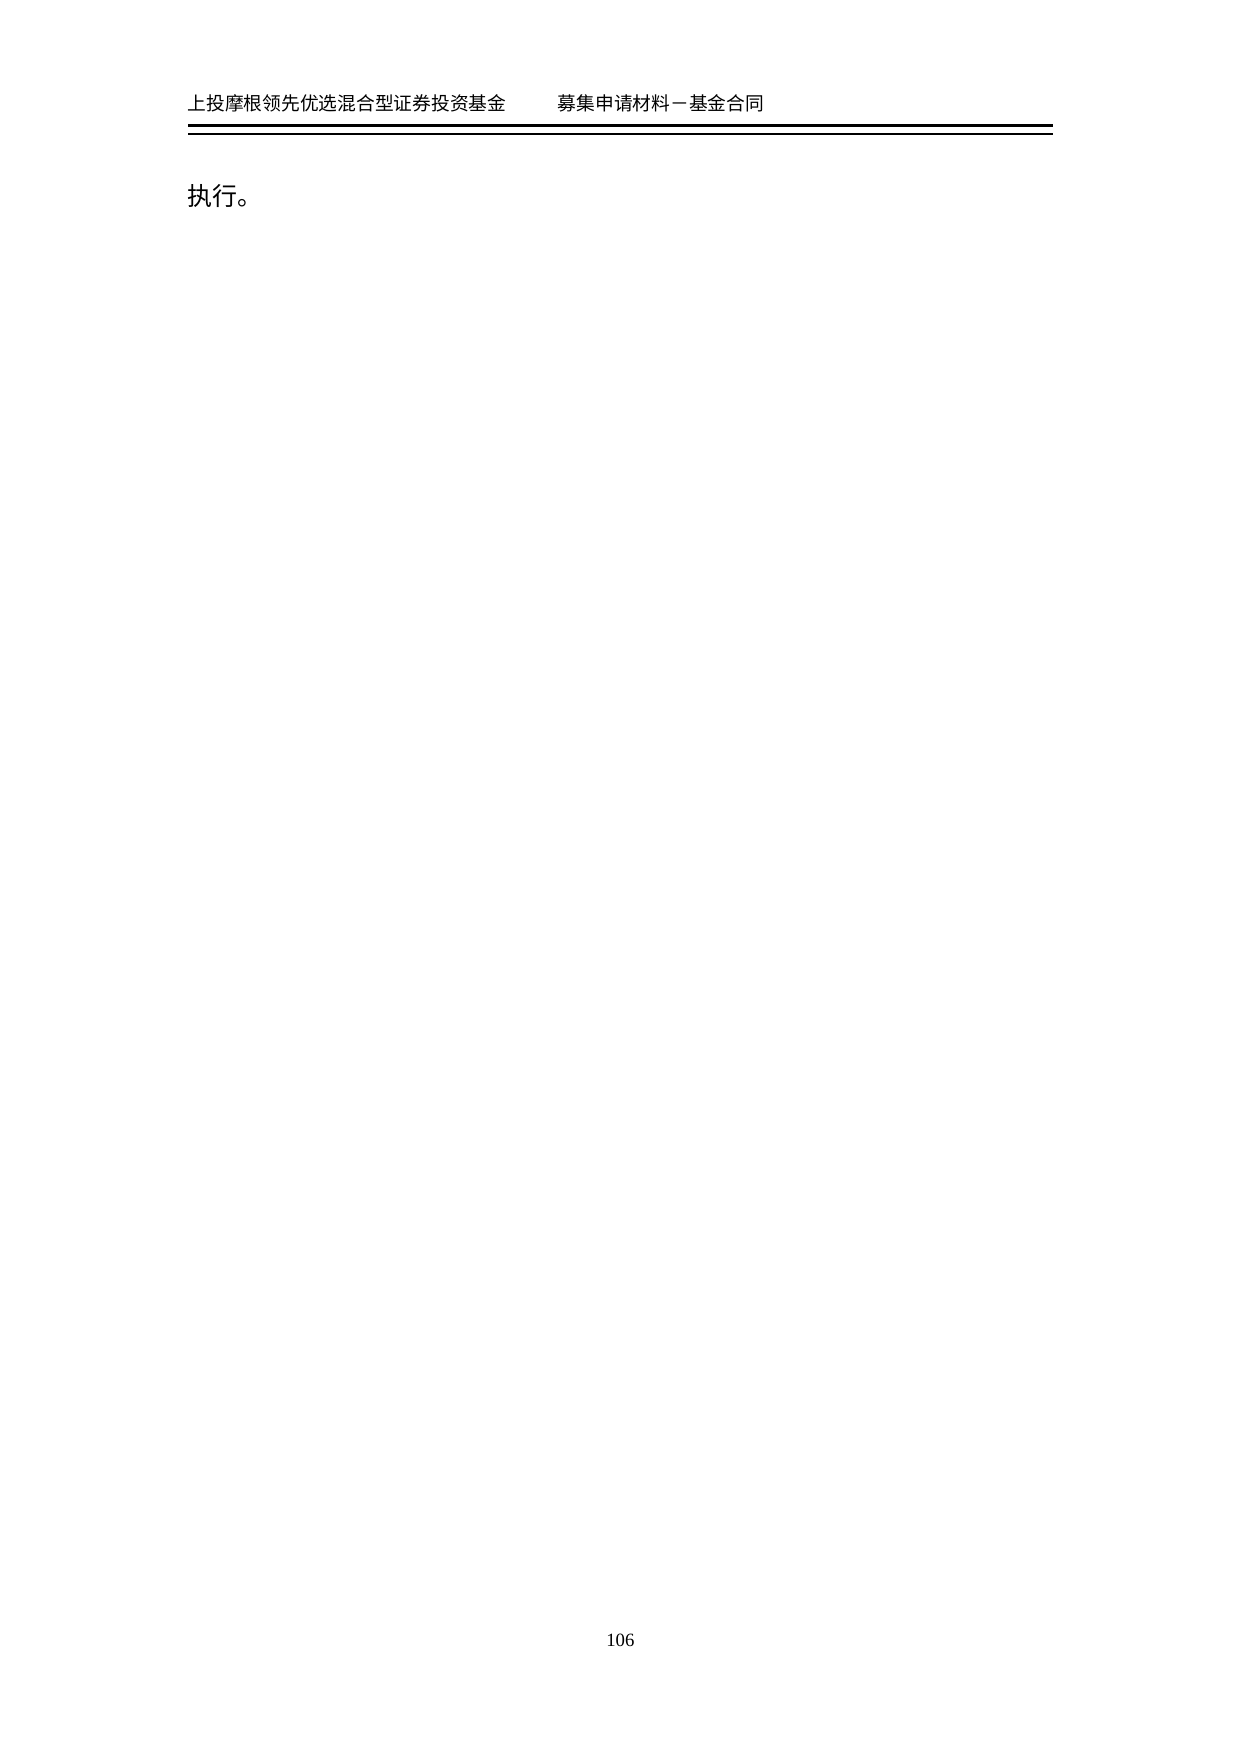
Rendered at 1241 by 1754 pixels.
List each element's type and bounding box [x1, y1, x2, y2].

text [187, 162, 1053, 227]
